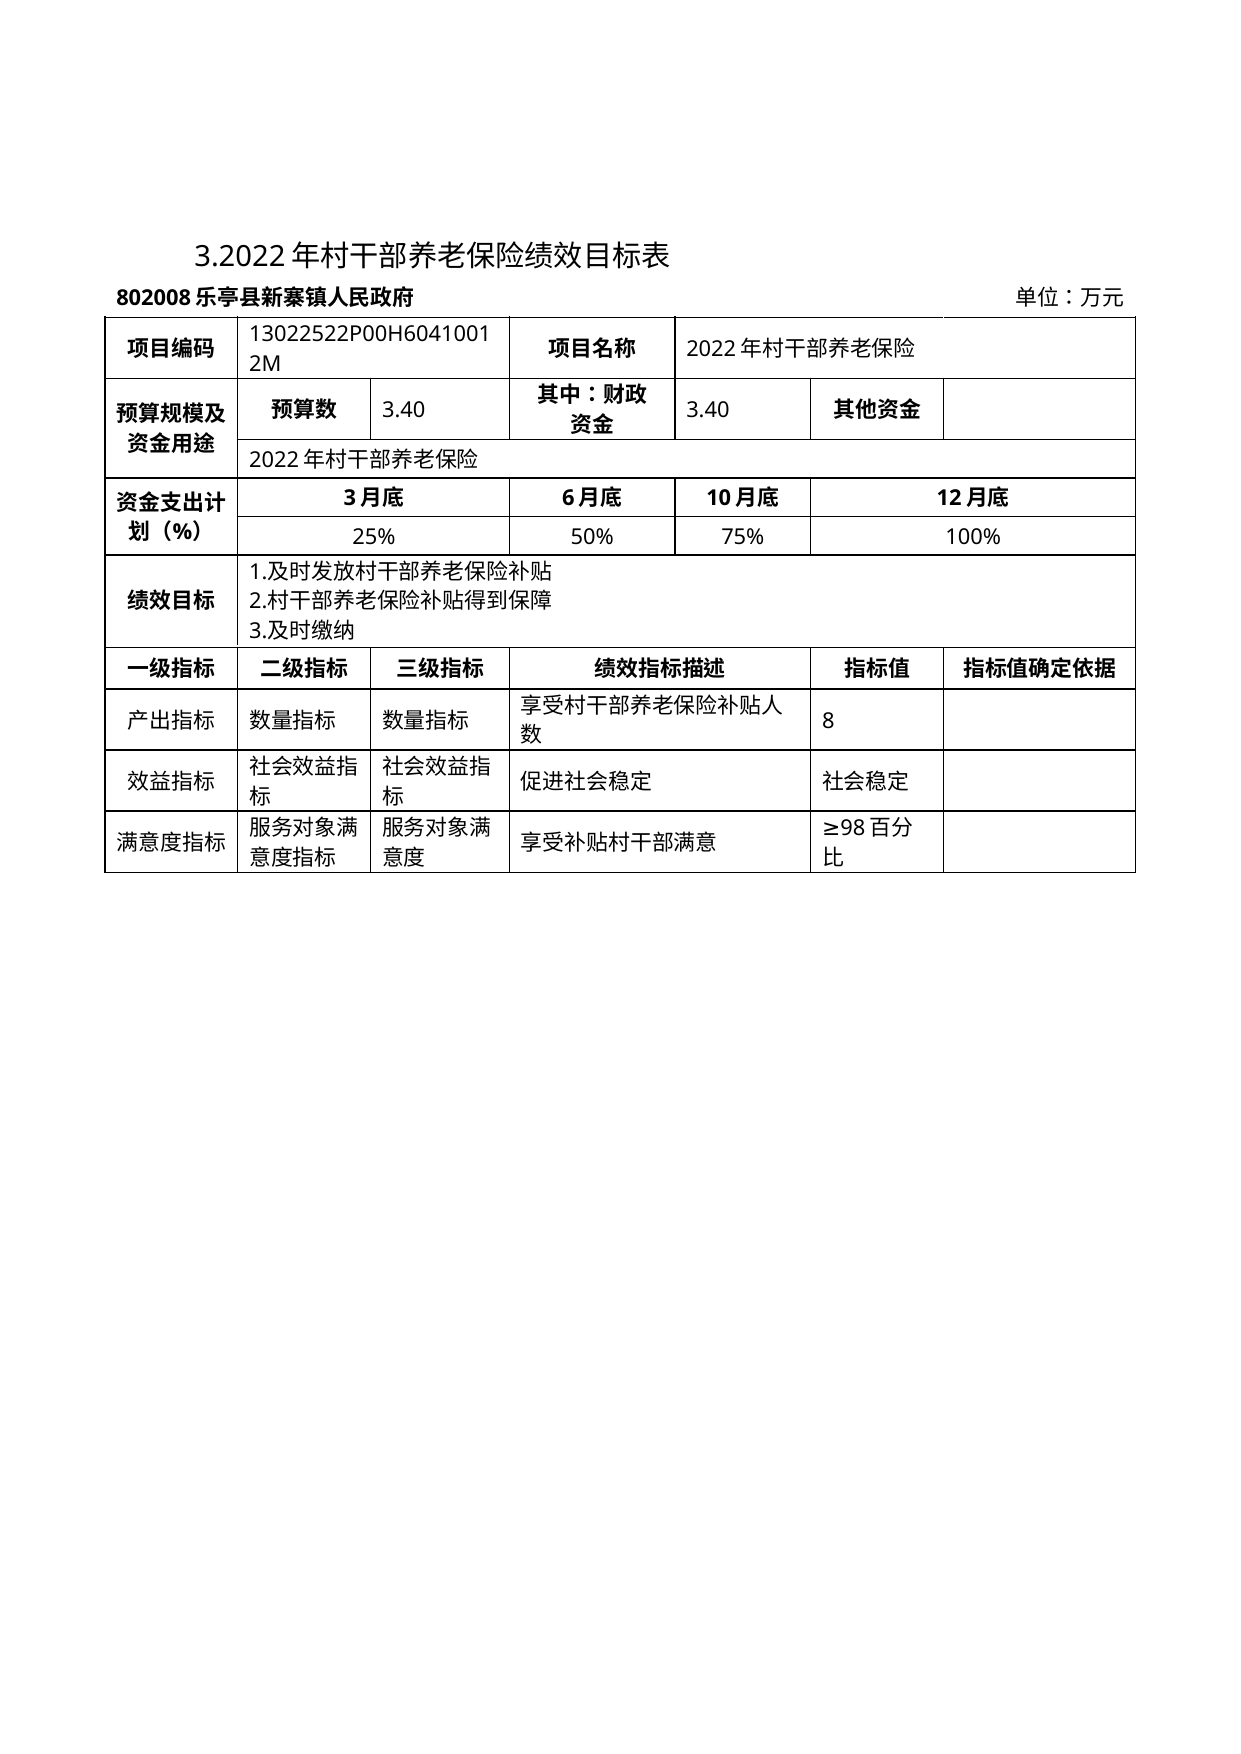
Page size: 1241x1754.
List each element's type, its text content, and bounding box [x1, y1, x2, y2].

text 3.2022年村干部养老保险绩效目标表 [136, 235, 1104, 275]
table_cell 数量指标 [238, 690, 370, 749]
table_cell 100% [811, 517, 1135, 554]
table_cell 6月底 [510, 479, 674, 516]
table_header 单位：万元 [944, 277, 1135, 316]
table_cell 项目名称 [510, 318, 674, 378]
table_cell 享受补贴村干部满意 [510, 812, 810, 872]
table_cell 项目编码 [106, 318, 237, 378]
table_cell 50% [510, 517, 674, 554]
table_cell 10月底 [676, 479, 810, 516]
table_cell 其他资金 [811, 379, 943, 439]
table_header 绩效指标描述 [510, 648, 810, 688]
table_cell 社会效益指标 [238, 751, 370, 810]
table_cell 促进社会稳定 [510, 751, 810, 810]
table_cell 预算规模及资金用途 [106, 379, 237, 477]
table_cell [944, 812, 1135, 872]
table_cell 数量指标 [371, 690, 509, 749]
table_cell [944, 751, 1135, 810]
table_cell 社会效益指标 [371, 751, 509, 810]
table_cell 2022年村干部养老保险 [238, 440, 1135, 477]
table_cell 产出指标 [106, 690, 237, 749]
table_cell 3.40 [676, 379, 810, 439]
table_header 一级指标 [106, 648, 237, 688]
table_cell 资金支出计划（%） [106, 479, 237, 554]
table_cell ≥98百分比 [811, 812, 943, 872]
table_cell [944, 690, 1135, 749]
table_cell 12月底 [811, 479, 1135, 516]
table_cell 社会稳定 [811, 751, 943, 810]
table_cell 满意度指标 [106, 812, 237, 872]
table_cell [944, 379, 1135, 439]
table_header 指标值确定依据 [944, 648, 1135, 688]
table_cell 1.及时发放村干部养老保险补贴 2.村干部养老保险补贴得到保障 3.及时缴纳 [238, 556, 1135, 645]
table_cell 8 [811, 690, 943, 749]
table_cell 25% [238, 517, 509, 554]
table_header 指标值 [811, 648, 943, 688]
table_cell 其中：财政 资金 [510, 379, 674, 439]
table_cell 绩效目标 [106, 556, 237, 645]
table_cell 3月底 [238, 479, 509, 516]
table_cell 效益指标 [106, 751, 237, 810]
table_header 二级指标 [238, 648, 370, 688]
table_header 802008乐亭县新寨镇人民政府 [106, 277, 943, 316]
table_cell 服务对象满意度指标 [238, 812, 370, 872]
table_header 三级指标 [371, 648, 509, 688]
table_cell 2022年村干部养老保险 [676, 318, 1135, 378]
table_cell 服务对象满意度 [371, 812, 509, 872]
table_cell 3.40 [371, 379, 509, 439]
table_cell 13022522P00H60410012M [238, 318, 509, 378]
table_cell 享受村干部养老保险补贴人数 [510, 690, 810, 749]
table_cell 75% [676, 517, 810, 554]
table_cell 预算数 [238, 379, 370, 439]
